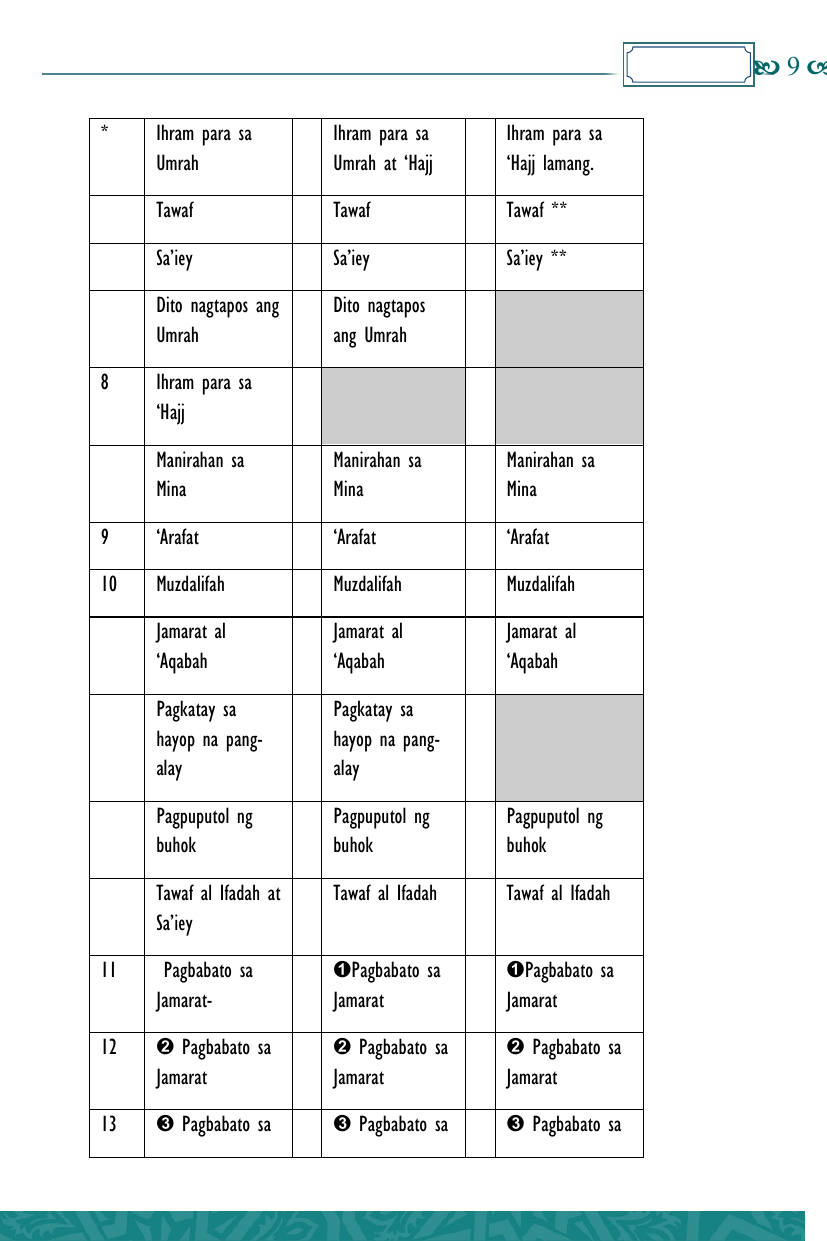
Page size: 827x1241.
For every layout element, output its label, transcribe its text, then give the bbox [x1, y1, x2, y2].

table_cell Muzdalifah [496, 570, 643, 616]
table_cell [293, 879, 321, 955]
table_cell [466, 119, 495, 195]
table_cell [293, 695, 321, 801]
table_cell [90, 802, 144, 878]
table_cell [466, 244, 495, 290]
table_cell Jamarat al ‘Aqabah [322, 618, 465, 694]
table_cell 12 [90, 1033, 144, 1109]
table_cell Pagbabato sa Jamarat [322, 956, 465, 1032]
table_cell [293, 956, 321, 1032]
table_cell 13 [90, 1110, 144, 1157]
table_cell [466, 570, 495, 616]
table_cell [293, 802, 321, 878]
table_cell Sa’iey [322, 244, 465, 290]
table_cell Pagkatay sa hayop na pang-alay [145, 695, 292, 801]
table_cell Pagpuputol ng buhok [496, 802, 643, 878]
table_cell Pagpuputol ng buhok [322, 802, 465, 878]
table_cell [322, 1110, 465, 1157]
table_cell [466, 956, 495, 1032]
table_cell [496, 368, 643, 444]
table_cell Tawaf al Ifadah [322, 879, 465, 955]
table_cell [293, 618, 321, 694]
table_cell Pagbabato sa Jamarat [496, 956, 643, 1032]
table_cell [466, 695, 495, 801]
table_cell Ihram para sa ‘Hajj [145, 368, 292, 444]
table_cell [496, 291, 643, 367]
table_cell [293, 1033, 321, 1109]
table_cell Pagbabato sa Jamarat- [145, 956, 292, 1032]
table_cell Dito nagtapos ang Umrah [145, 291, 292, 367]
table_cell [293, 244, 321, 290]
table_cell [90, 196, 144, 243]
table_cell Pagbabato sa Jamarat [496, 1033, 643, 1109]
table_cell [90, 695, 144, 801]
table_cell [466, 618, 495, 694]
table_cell Ihram para sa Umrah [145, 119, 292, 195]
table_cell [496, 1110, 643, 1157]
table_cell [293, 196, 321, 243]
table_cell Pagbabato sa Jamarat [322, 1033, 465, 1109]
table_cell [145, 1110, 292, 1157]
table_cell [90, 879, 144, 955]
table_cell [466, 1110, 495, 1157]
table_cell ‘Arafat [322, 523, 465, 569]
table_cell [293, 570, 321, 616]
table_cell [466, 1033, 495, 1109]
table_cell Tawaf [322, 196, 465, 243]
table_cell [466, 802, 495, 878]
table_cell [466, 291, 495, 367]
table_cell [90, 244, 144, 290]
table_cell [293, 291, 321, 367]
table_cell 11 [90, 956, 144, 1032]
picture [0, 1211, 805, 1241]
table_cell [90, 446, 144, 522]
table_cell [293, 368, 321, 444]
table_cell Dito nagtapos ang Umrah [322, 291, 465, 367]
table_cell Manirahan sa Mina [322, 446, 465, 522]
table_cell [293, 119, 321, 195]
table_cell [293, 523, 321, 569]
table_cell Tawaf [145, 196, 292, 243]
table_cell Sa’iey ** [496, 244, 643, 290]
table_cell Muzdalifah [322, 570, 465, 616]
table_cell Pagkatay sa hayop na pang-alay [322, 695, 465, 801]
table_cell [322, 368, 465, 444]
table_cell Tawaf al Ifadah at Sa’iey [145, 879, 292, 955]
table_cell [466, 523, 495, 569]
table_cell Manirahan sa Mina [145, 446, 292, 522]
table_cell ‘Arafat [145, 523, 292, 569]
table_cell [466, 196, 495, 243]
table_cell [90, 291, 144, 367]
table_cell Muzdalifah [145, 570, 292, 616]
table_cell [466, 446, 495, 522]
table_cell [293, 446, 321, 522]
table_cell [496, 695, 643, 801]
table_cell 10 [90, 570, 144, 616]
table_cell [293, 1110, 321, 1157]
table_cell [466, 368, 495, 444]
table_cell * [90, 119, 144, 195]
table_cell Pagpuputol ng buhok [145, 802, 292, 878]
table_cell ‘Arafat [496, 523, 643, 569]
table_cell Manirahan sa Mina [496, 446, 643, 522]
table_cell Jamarat al ‘Aqabah [496, 618, 643, 694]
table_cell [466, 879, 495, 955]
table_cell 9 [90, 523, 144, 569]
table_cell Tawaf al Ifadah [496, 879, 643, 955]
table_cell Ihram para sa ‘Hajj lamang. [496, 119, 643, 195]
table_cell Pagbabato sa Jamarat [145, 1033, 292, 1109]
table_cell [90, 618, 144, 694]
table_cell Tawaf ** [496, 196, 643, 243]
table_cell 8 [90, 368, 144, 444]
table_cell Ihram para sa Umrah at ‘Hajj [322, 119, 465, 195]
table_cell Sa’iey [145, 244, 292, 290]
table_cell Jamarat al ‘Aqabah [145, 618, 292, 694]
